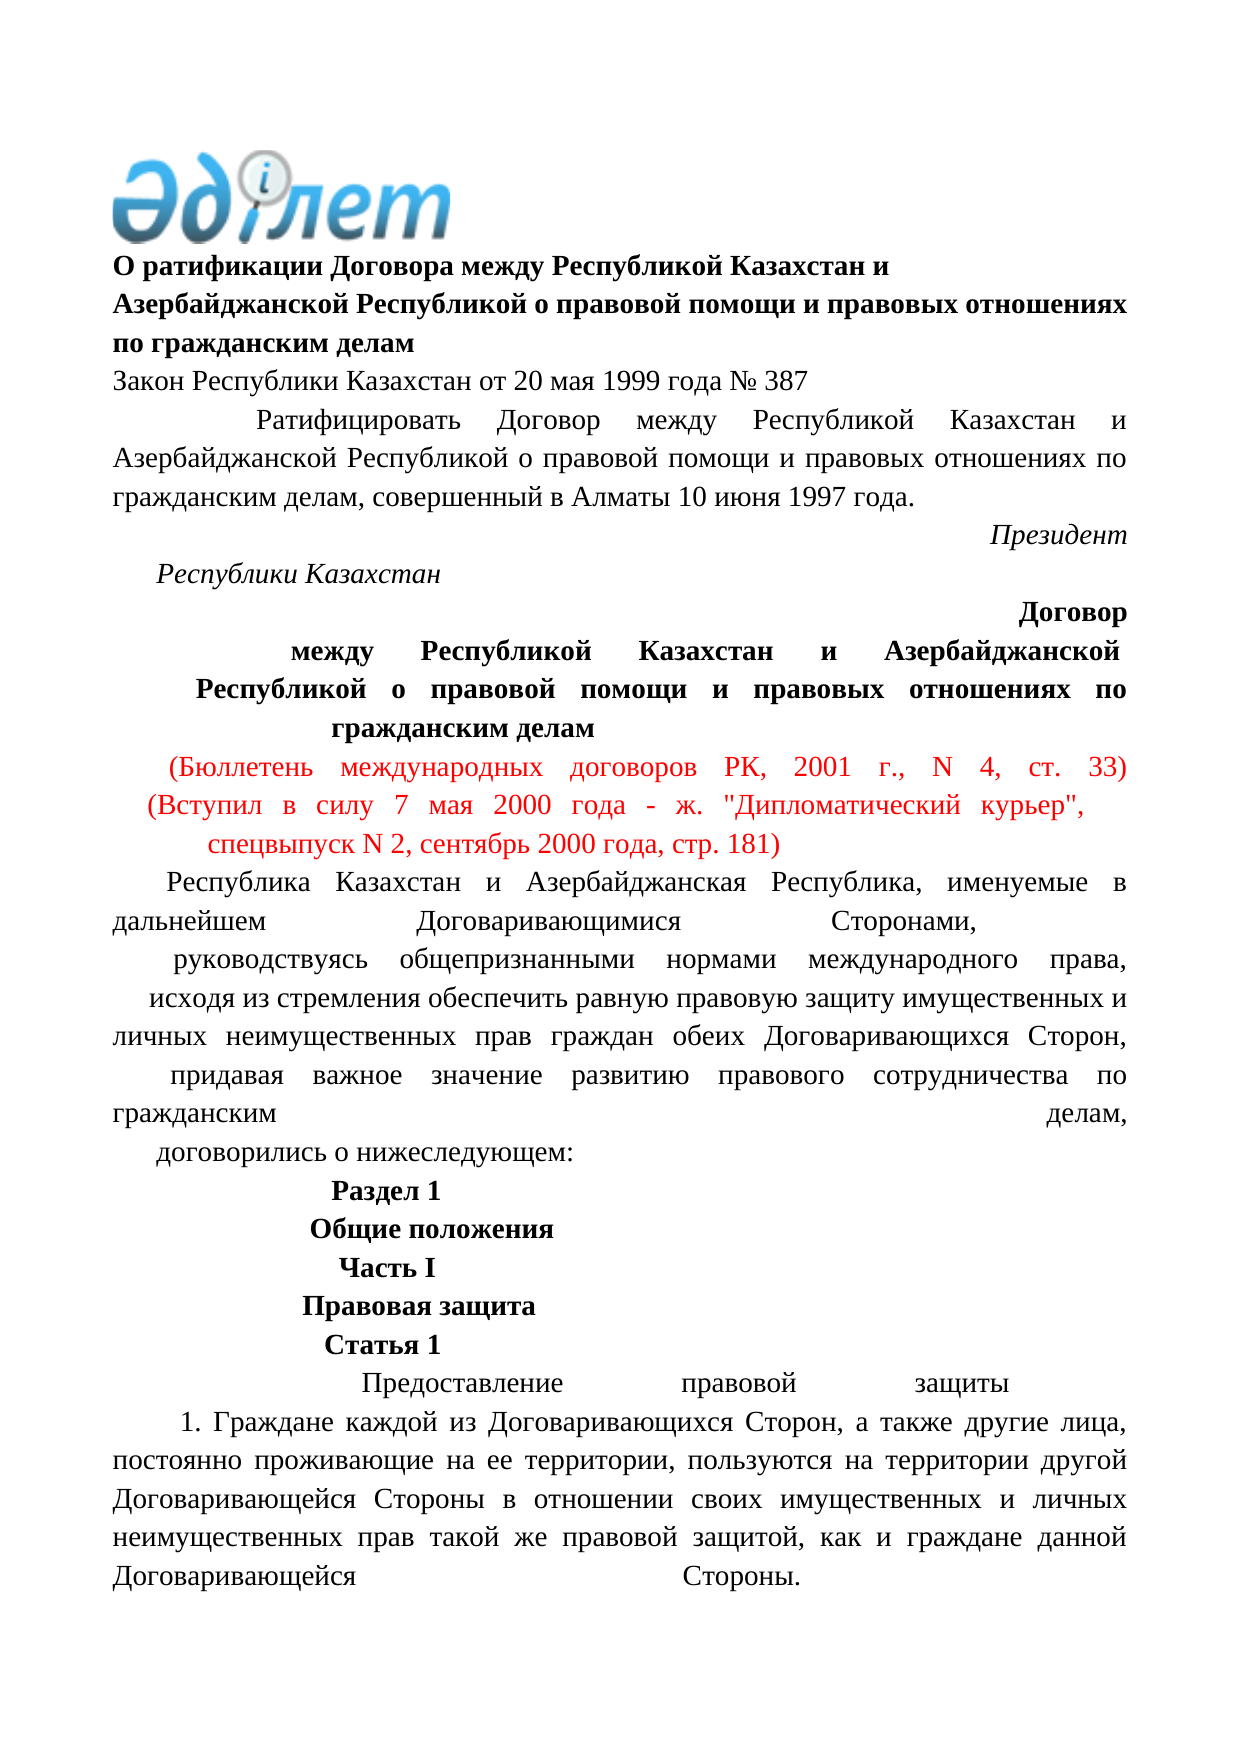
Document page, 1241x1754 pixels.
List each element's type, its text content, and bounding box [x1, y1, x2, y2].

text Договор между Республикой Казахстан и Азербайджанской Республикой о правовой помощи и правовых отношениях по гражданским делам [112, 594, 1128, 744]
picture [112, 150, 451, 244]
text О ратификации Договора между Республикой Казахстан и Азербайджанской Республикой о правовой помощи и правовых отношениях по гражданским делам [112, 248, 1128, 358]
text Президент Республики Казахстан [112, 517, 1128, 589]
text Ратифицировать Договор между Республикой Казахстан и Азербайджанской Республикой о правовой помощи и правовых отношениях по гражданским делам, совершенный в Алматы 10 июня 1997 года. [112, 402, 1128, 512]
text Закон Республики Казахстан от 20 мая 1999 года № 387 [112, 363, 1128, 397]
text Статья 1 [112, 1327, 1128, 1360]
text Общие положения [112, 1211, 1128, 1245]
text (Бюллетень международных договоров РК, 2001 г., N 4, ст. 33) (Вступил в силу 7 мая 2000 года - ж. "Дипломатический курьер", спецвыпуск N 2, сентябрь 2000 года, стр. 181) [112, 749, 1128, 859]
text Правовая защита [112, 1288, 1128, 1322]
text Республика Казахстан и Азербайджанская Республика, именуемые в дальнейшем Договаривающимися Сторонами, руководствуясь общепризнанными нормами международного права, исходя из стремления обеспечить равную правовую защиту имущественных и личных неимущественных прав граждан обеих Договаривающихся Сторон, придавая важное значение развитию правового сотрудничества по гражданским делам, договорились о нижеследующем: [112, 864, 1128, 1168]
text Раздел 1 [112, 1173, 1128, 1206]
text Часть I [112, 1250, 1128, 1283]
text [112, 1365, 1128, 1592]
